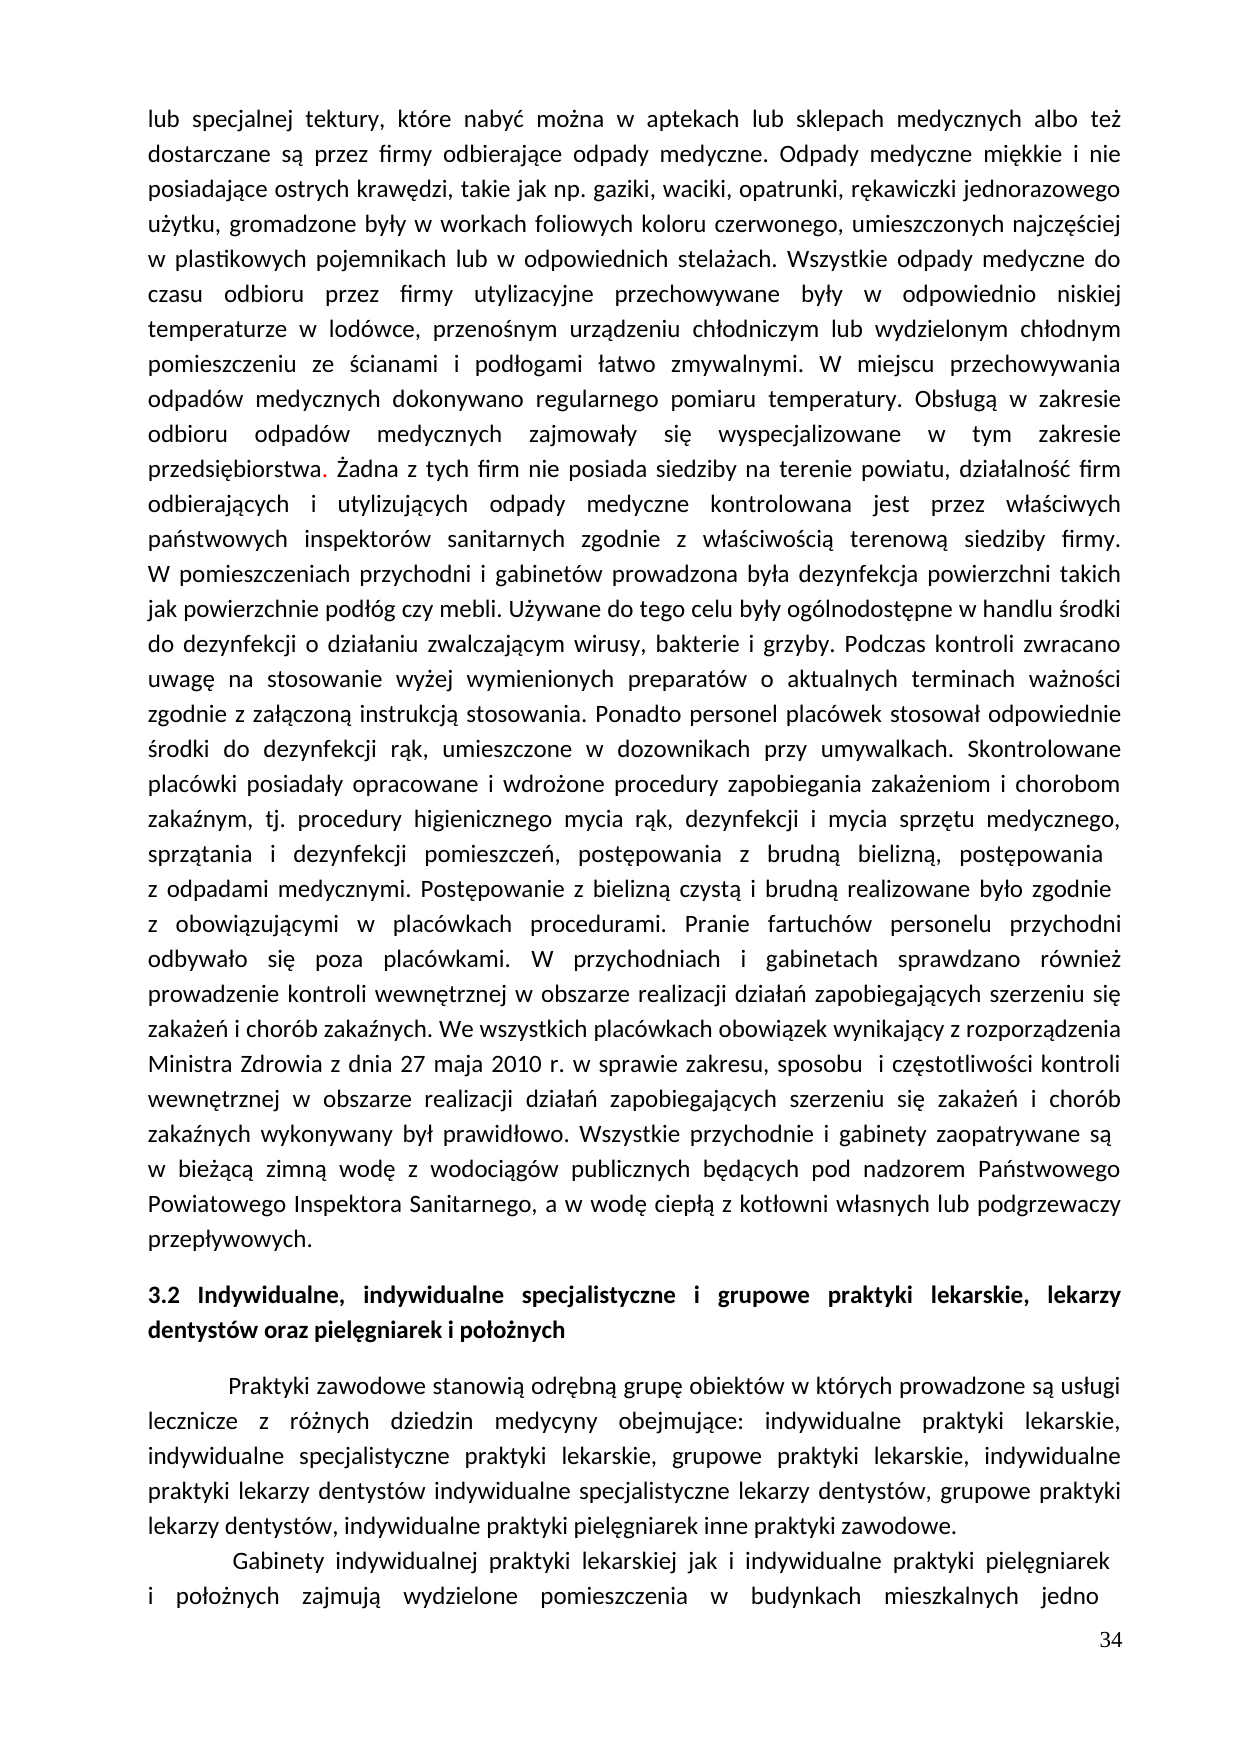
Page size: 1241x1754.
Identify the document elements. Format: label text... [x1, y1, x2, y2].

text Praktyki zawodowe stanowią odrębną grupę obiektów w których prowadzone są usługi lecznicze z różnych dziedzin medycyny obejmujące: indywidualne praktyki lekarskie, indywidualne specjalistyczne praktyki lekarskie, grupowe praktyki lekarskie, indywidualne praktyki lekarzy dentystów indywidualne specjalistyczne lekarzy dentystów, grupowe praktyki lekarzy dentystów, indywidualne praktyki pielęgniarek inne praktyki zawodowe. [148, 1370, 1122, 1541]
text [148, 1545, 1122, 1611]
text 3.2 Indywidualne, indywidualne specjalistyczne i grupowe praktyki lekarskie, lekarzy dentystów oraz pielęgniarek i położnych [148, 1279, 1122, 1345]
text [148, 103, 1122, 1254]
